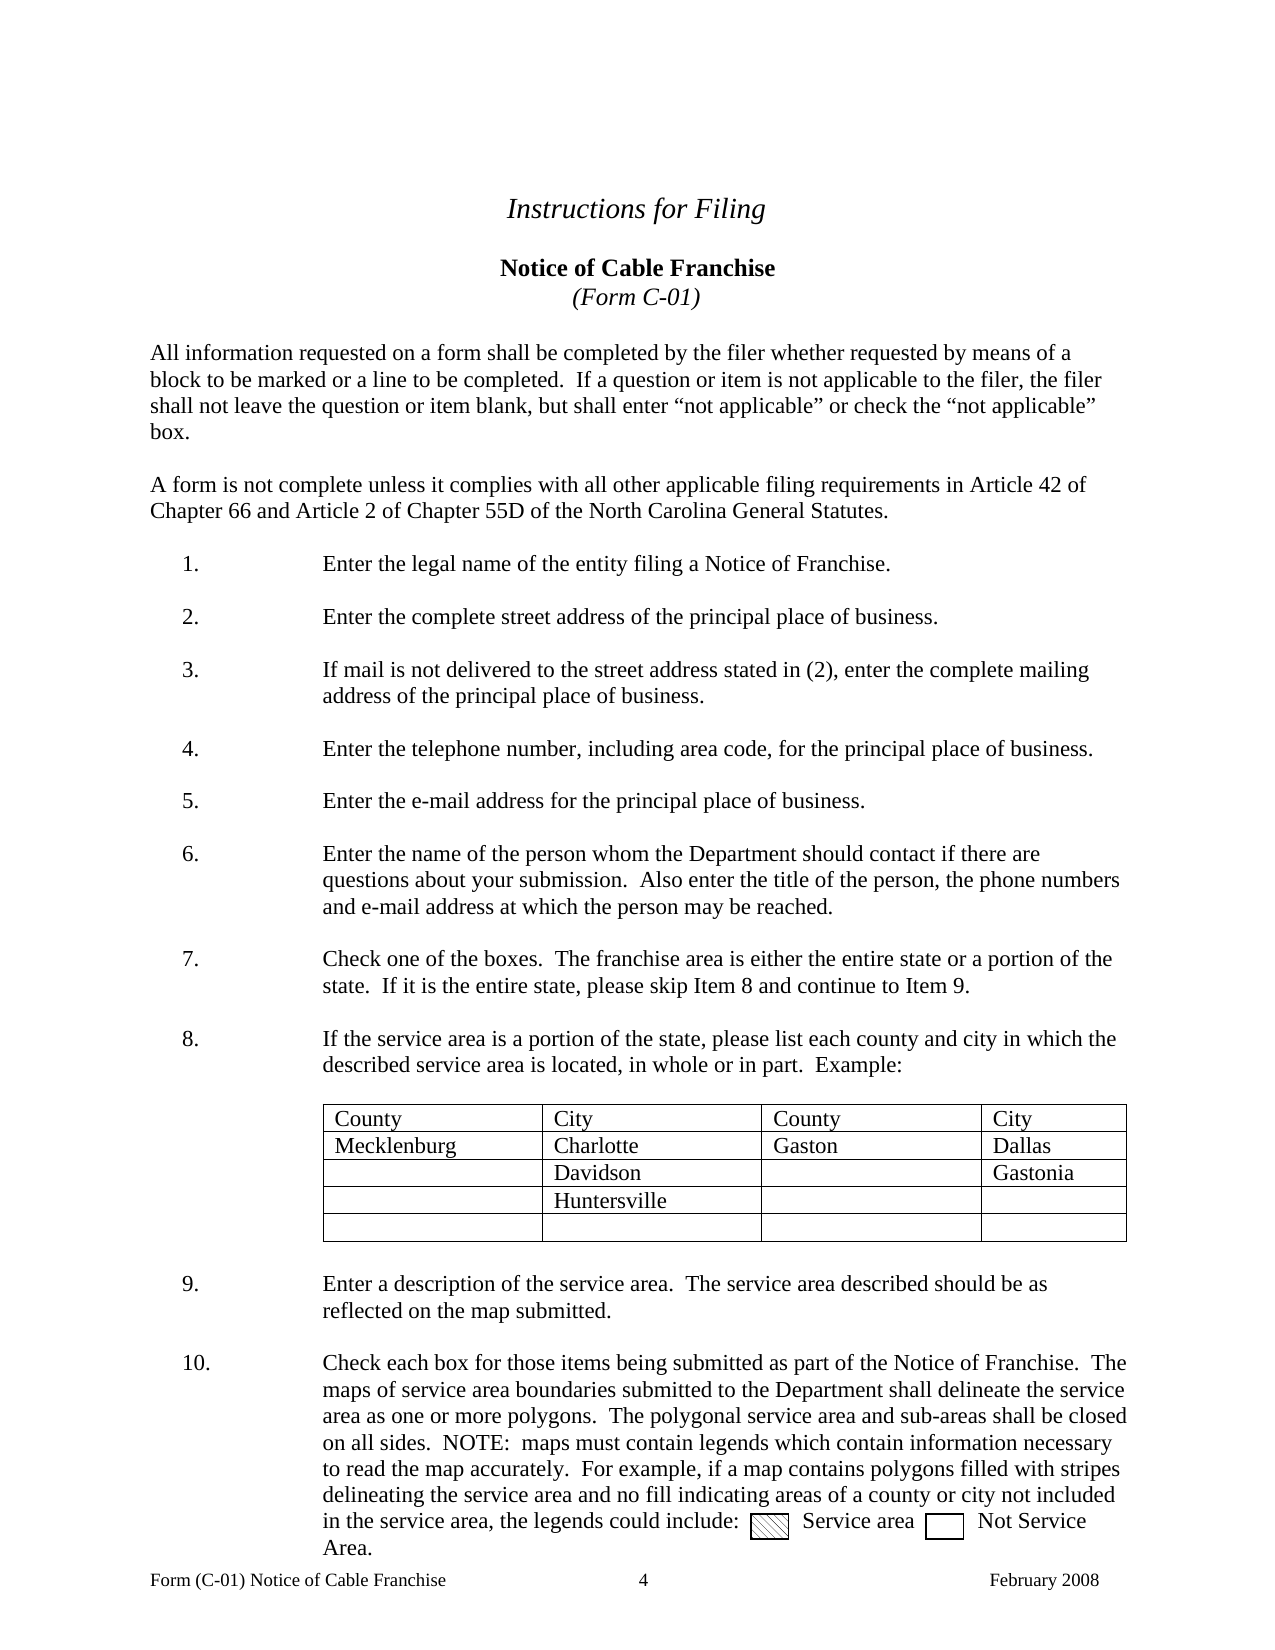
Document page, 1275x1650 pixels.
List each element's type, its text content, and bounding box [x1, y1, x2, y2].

table_cell 2. [171, 603, 311, 656]
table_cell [311, 1350, 1141, 1560]
table_cell 6. [171, 840, 311, 946]
table_cell Check one of the boxes. The franchise area is either the entire state or a portion of the state. If it is the entire state, please skip Item 8 and continue to Item 9. [311, 946, 1141, 1024]
table_cell 4. [171, 735, 311, 787]
table_cell If mail is not delivered to the street address stated in (2), enter the complete mailing address of the principal place of business. [311, 656, 1141, 735]
table_cell Enter a description of the service area. The service area described should be as reflected on the map submitted. [311, 1270, 1141, 1349]
table_cell 10. [171, 1350, 311, 1560]
text Instructions for Filing [150, 191, 1125, 224]
table_header 1. [171, 550, 311, 603]
text All information requested on a form shall be completed by the filer whether requested by means of a block to be marked or a line to be completed. If a question or item is not applicable to the filer, the filer shall not leave the question or item blank, but shall enter “not applicable” or check the “not applicable” box. [150, 339, 1125, 445]
table_cell 7. [171, 946, 311, 1024]
text A form is not complete unless it complies with all other applicable filing requirements in Article 42 of Chapter 66 and Article 2 of Chapter 55D of the North Carolina General Statutes. [150, 471, 1125, 524]
table_cell Enter the name of the person whom the Department should contact if there are questions about your submission. Also enter the title of the person, the phone numbers and e-mail address at which the person may be reached. [311, 840, 1141, 946]
table_cell Enter the e-mail address for the principal place of business. [311, 788, 1141, 840]
table_header Enter the legal name of the entity filing a Notice of Franchise. [311, 550, 1141, 603]
text Notice of Cable Franchise [150, 253, 1125, 282]
table_cell Enter the telephone number, including area code, for the principal place of business. [311, 735, 1141, 787]
table_cell 5. [171, 788, 311, 840]
table_cell 3. [171, 656, 311, 735]
table_cell 9. [171, 1270, 311, 1349]
table_cell 8. [171, 1025, 311, 1270]
table_cell If the service area is a portion of the state, please list each county and city in which the described service area is located, in whole or in part. Example: [311, 1025, 1141, 1270]
text (Form C-01) [150, 282, 1125, 311]
table_cell Enter the complete street address of the principal place of business. [311, 603, 1141, 656]
